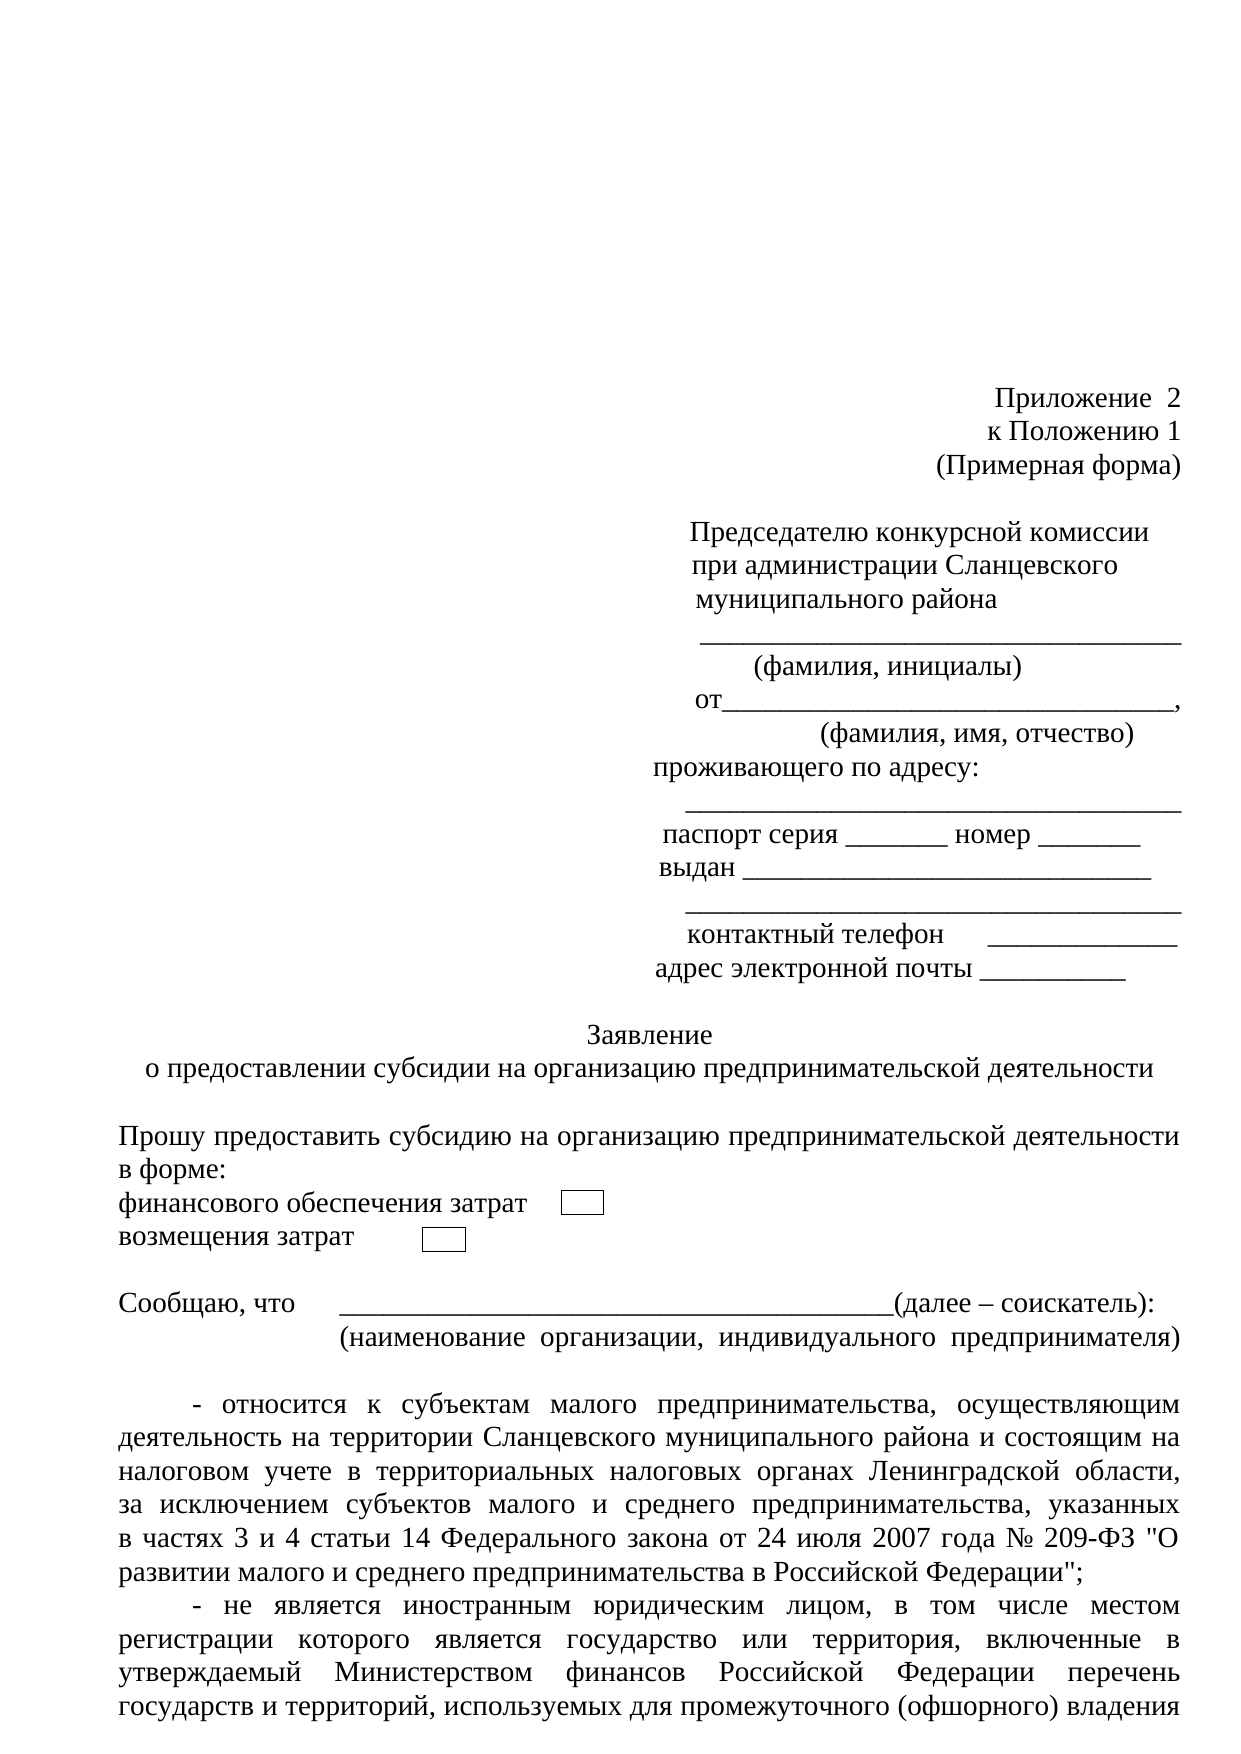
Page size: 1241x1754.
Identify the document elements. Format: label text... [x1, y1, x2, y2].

text Приложение 2 [118, 380, 1181, 413]
text (наименование организации, индивидуального предпринимателя) [118, 1319, 1181, 1386]
text паспорт серия _______ номер _______ [118, 816, 1181, 849]
text муниципального района [118, 581, 1181, 614]
text возмещения затрат [118, 1218, 1181, 1252]
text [118, 1587, 1181, 1721]
text Председателю конкурсной комиссии [118, 514, 1181, 547]
text от_______________________________, [118, 682, 1181, 715]
text проживающего по адресу: [118, 749, 1181, 782]
text Сообщаю, что ______________________________________(далее – соискатель): [118, 1285, 1181, 1319]
text __________________________________ [118, 883, 1181, 916]
text - относится к субъектам малого предпринимательства, осуществляющим деятельность на территории Сланцевского муниципального района и состоящим на налоговом учете в территориальных налоговых органах Ленинградской области, за исключением субъектов малого и среднего предпринимательства, указанных в частях 3 и 4 статьи 14 Федерального закона от 24 июля 2007 года № 209-ФЗ "О развитии малого и среднего предпринимательства в Российской Федерации"; [118, 1386, 1181, 1587]
text при администрации Сланцевского [118, 547, 1181, 581]
text (Примерная форма) [118, 447, 1181, 480]
text адрес электронной почты __________ [118, 950, 1181, 983]
text Прошу предоставить субсидию на организацию предпринимательской деятельности в форме: [118, 1118, 1181, 1185]
text к Положению 1 [118, 413, 1181, 447]
text (фамилия, инициалы) [118, 648, 1181, 682]
text __________________________________ [118, 782, 1181, 816]
text контактный телефон _____________ [118, 916, 1181, 950]
text финансового обеспечения затрат [118, 1185, 1181, 1218]
text выдан ____________________________ [118, 849, 1181, 883]
text _________________________________ [118, 614, 1181, 648]
text о предоставлении субсидии на организацию предпринимательской деятельности [118, 1051, 1181, 1084]
text Заявление [118, 1017, 1181, 1051]
text (фамилия, имя, отчество) [118, 715, 1181, 749]
